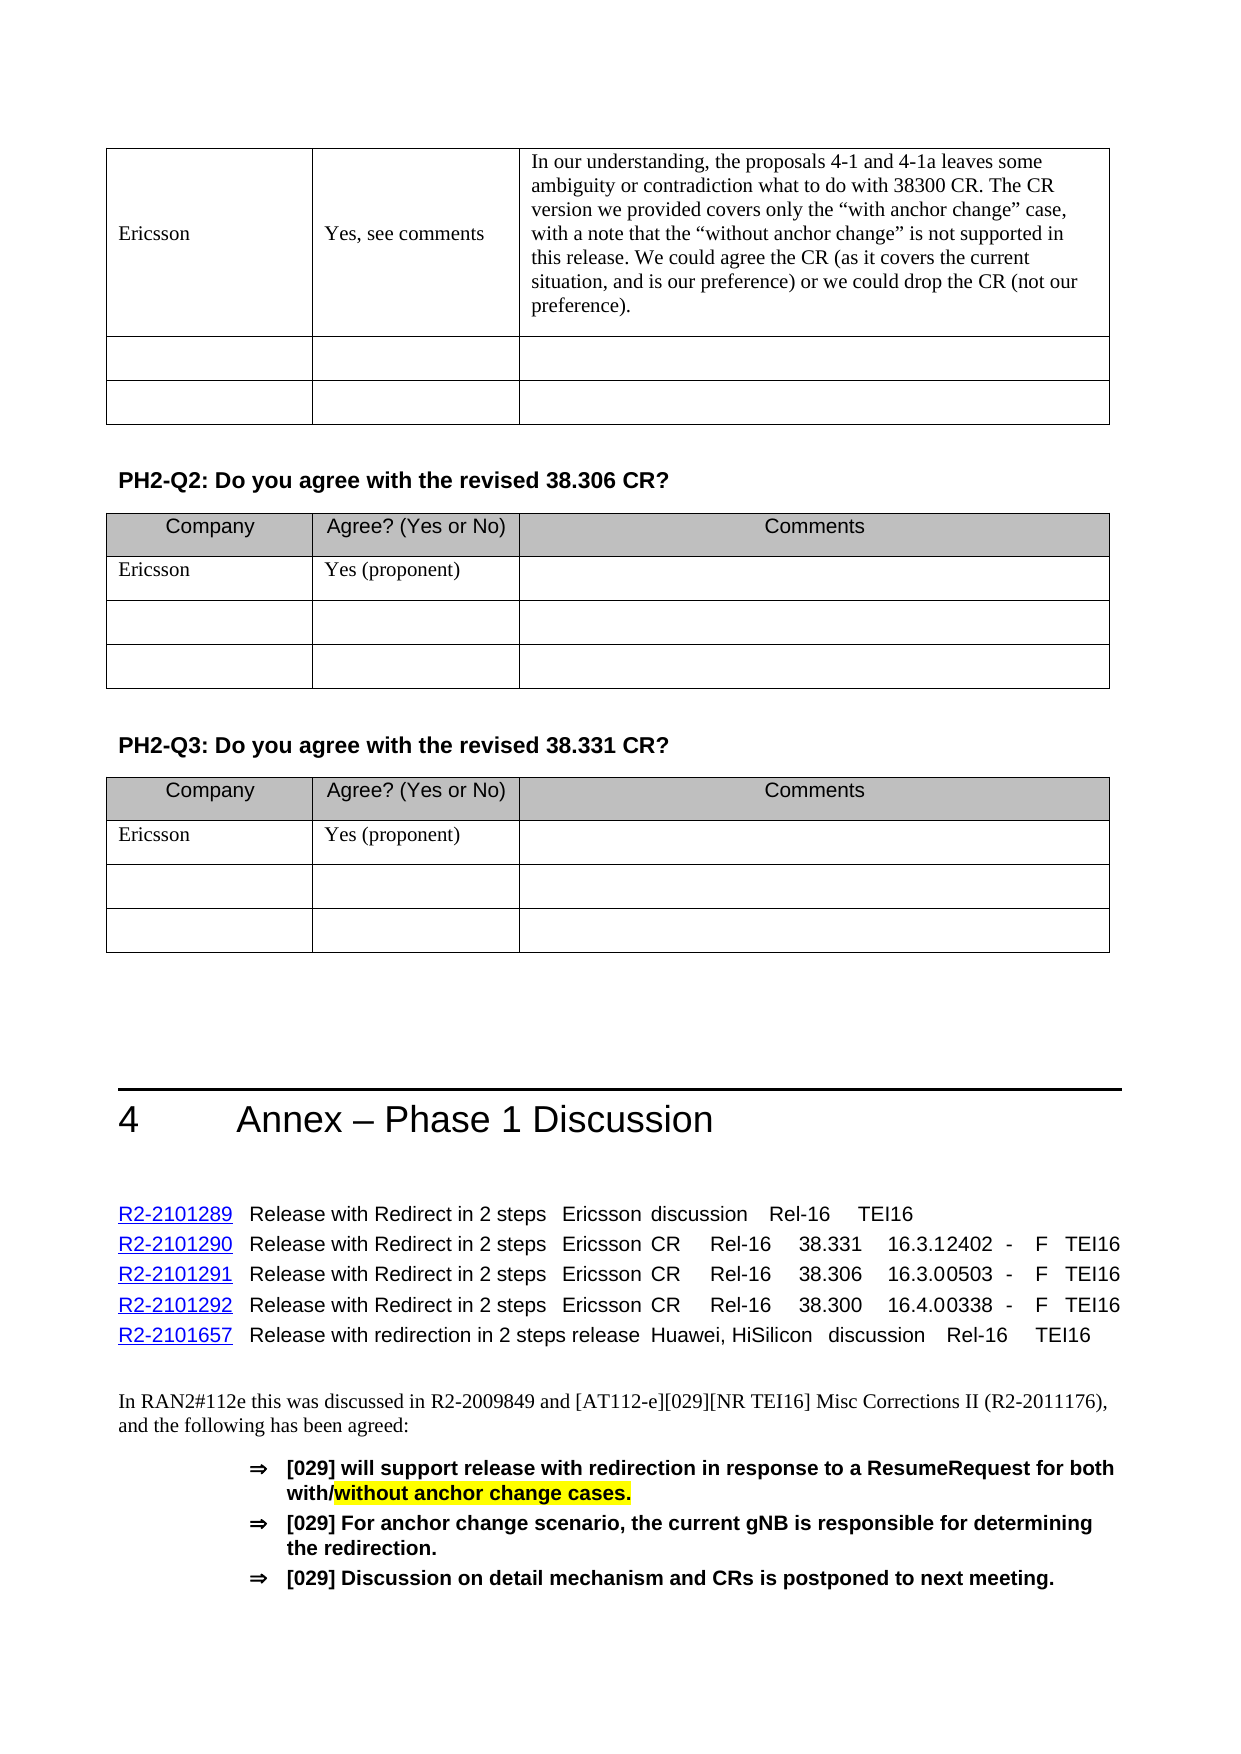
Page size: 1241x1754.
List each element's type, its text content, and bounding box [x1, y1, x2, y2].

subtitle PH2-Q3: Do you agree with the revised 38.331 CR? [118, 732, 1122, 758]
table_cell [313, 337, 519, 379]
table_header Comments [520, 778, 1109, 820]
table_header Comments [520, 514, 1109, 556]
table_cell [313, 601, 519, 644]
table_cell [107, 381, 312, 423]
table_cell [520, 601, 1109, 644]
text In RAN2#112e this was discussed in R2-2009849 and [AT112-e][029][NR TEI16] Misc Corrections II (R2-2011176), and the following has been agreed: [118, 1389, 1122, 1437]
table_cell Yes (proponent) [313, 557, 519, 600]
table_cell Yes, see comments [313, 149, 519, 336]
table_cell [107, 601, 312, 644]
table_cell [313, 865, 519, 908]
text R2-2101290 Release with Redirect in 2 steps Ericsson CR Rel-16 38.331 16.3.1 2402 - F TEI16 [118, 1232, 1122, 1256]
table_cell [520, 337, 1109, 379]
table_header Agree? (Yes or No) [313, 514, 519, 556]
table_cell [520, 909, 1109, 952]
table_header Company [107, 778, 312, 820]
text [029] will support release with redirection in response to a ResumeRequest for both with/without anchor change cases. [249, 1456, 1122, 1505]
table_cell [107, 865, 312, 908]
text R2-2101289 Release with Redirect in 2 steps Ericsson discussion Rel-16 TEI16 [118, 1202, 1122, 1226]
subtitle PH2-Q2: Do you agree with the revised 38.306 CR? [118, 467, 1122, 494]
subtitle 4 Annex – Phase 1 Discussion [118, 1091, 1122, 1140]
table_cell [520, 381, 1109, 423]
text [029] Discussion on detail mechanism and CRs is postponed to next meeting. [249, 1566, 1122, 1590]
table_cell [520, 865, 1109, 908]
table_cell In our understanding, the proposals 4-1 and 4-1a leaves some ambiguity or contradiction what to do with 38300 CR. The CR version we provided covers only the “with anchor change” case, with a note that the “without anchor change” is not supported in this release. We could agree the CR (as it covers the current situation, and is our preference) or we could drop the CR (not our preference). [520, 149, 1109, 336]
table_header Company [107, 514, 312, 556]
text R2-2101657 Release with redirection in 2 steps release Huawei, HiSilicon discussion Rel-16 TEI16 [118, 1323, 1122, 1347]
table_cell [520, 821, 1109, 864]
table_cell [107, 337, 312, 379]
table_cell [313, 645, 519, 688]
table_cell [313, 909, 519, 952]
table_cell [107, 909, 312, 952]
table_cell Ericsson [107, 149, 312, 336]
table_cell [520, 557, 1109, 600]
table_cell Ericsson [107, 557, 312, 600]
text R2-2101292 Release with Redirect in 2 steps Ericsson CR Rel-16 38.300 16.4.0 0338 - F TEI16 [118, 1292, 1122, 1316]
table_header Agree? (Yes or No) [313, 778, 519, 820]
text R2-2101291 Release with Redirect in 2 steps Ericsson CR Rel-16 38.306 16.3.0 0503 - F TEI16 [118, 1262, 1122, 1286]
table_cell Ericsson [107, 821, 312, 864]
table_cell Yes (proponent) [313, 821, 519, 864]
table_cell [313, 381, 519, 423]
text [029] For anchor change scenario, the current gNB is responsible for determining the redirection. [249, 1511, 1122, 1559]
table_cell [107, 645, 312, 688]
table_cell [520, 645, 1109, 688]
